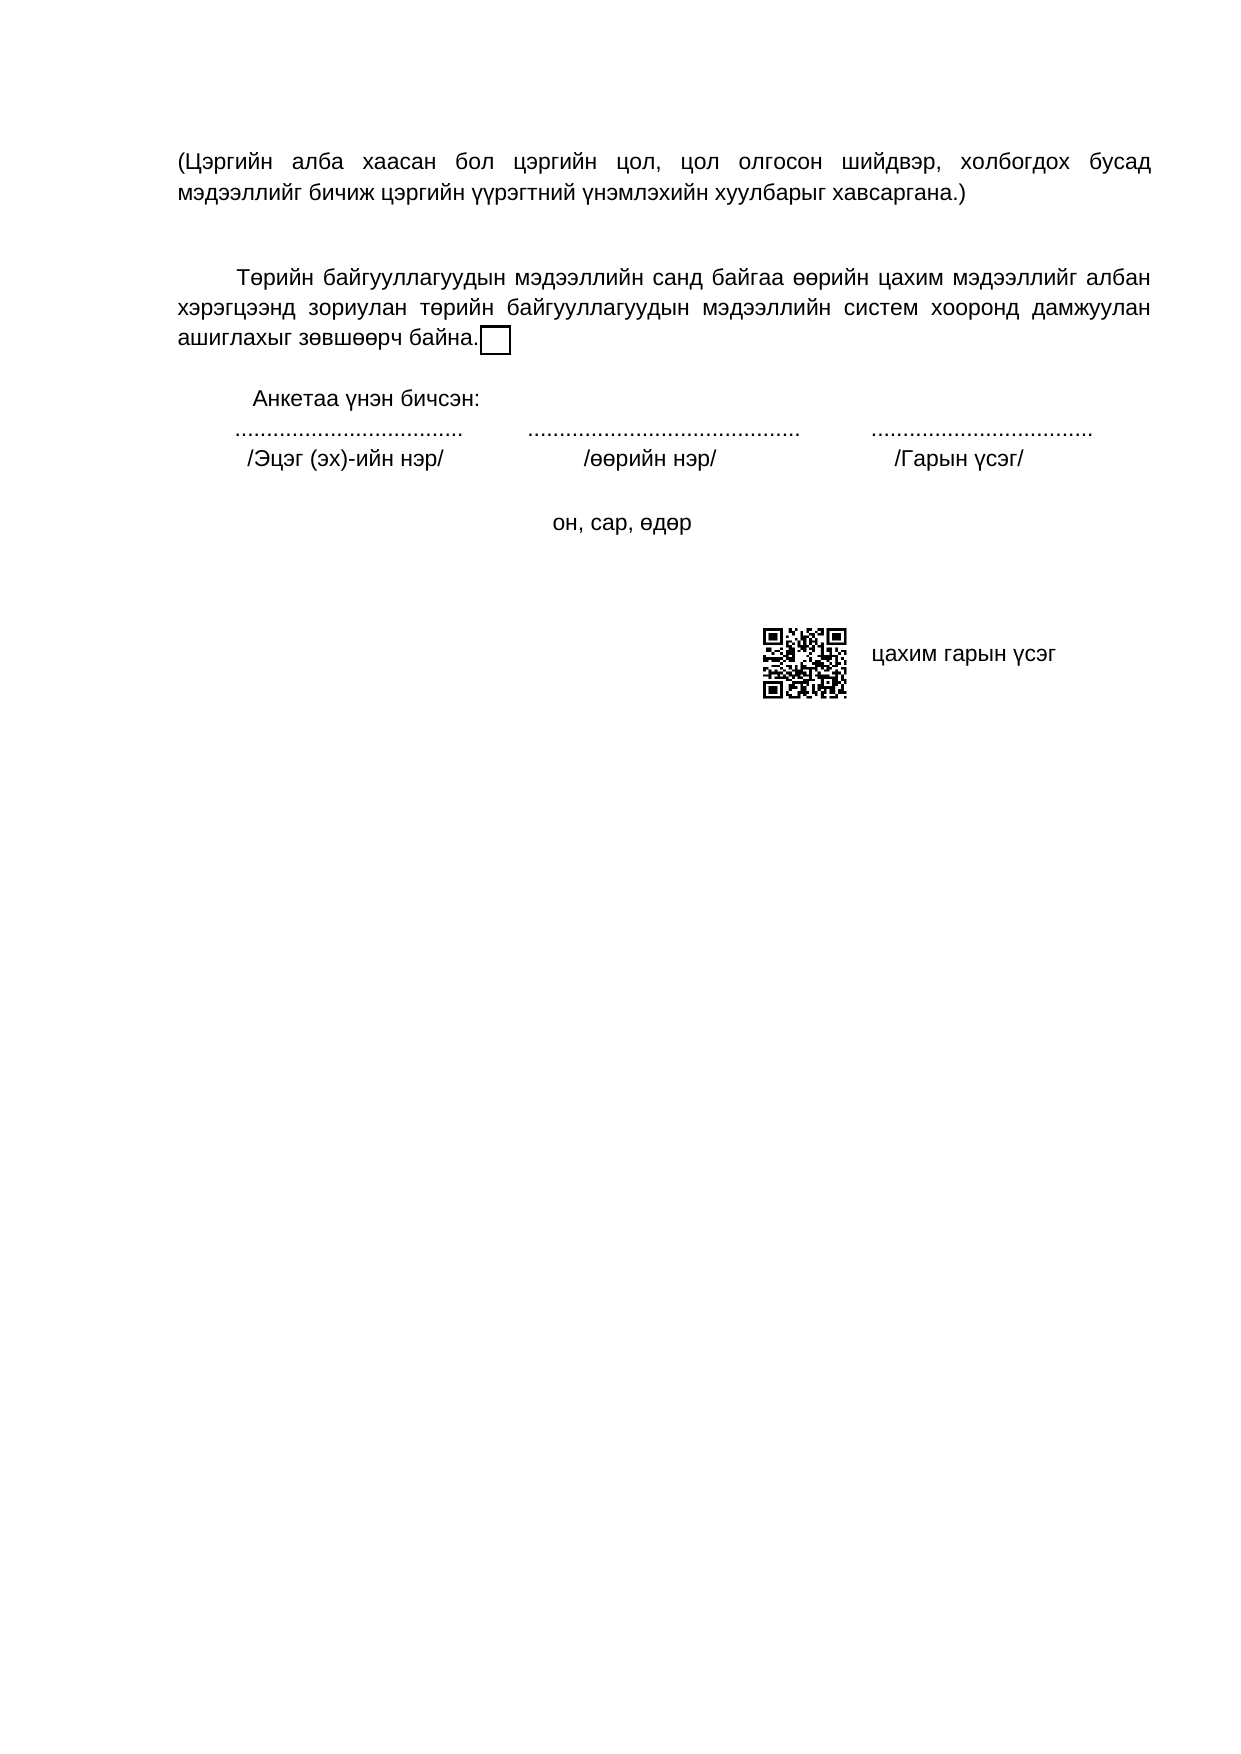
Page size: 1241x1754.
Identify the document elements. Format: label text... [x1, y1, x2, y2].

text Төрийн байгууллагуудын мэдээллийн санд байгаа өөрийн цахим мэдээллийг албан хэрэгцээнд зориулан төрийн байгууллагуудын мэдээллийн систем хооронд дамжуулан ашиглахыг зөвшөөрч байна. [177, 264, 1152, 351]
text (Цэргийн алба хаасан бол цэргийн цол, цол олгосон шийдвэр, холбогдох бусад мэдээллийг бичиж цэргийн үүрэгтний үнэмлэхийн хуулбарыг хавсаргана.) [177, 148, 1152, 205]
text /Эцэг (эх)-ийн нэр/ /өөрийн нэр/ /Гарын үсэг/ [177, 445, 1152, 472]
text .................................... ........................................... ................................... [177, 415, 1152, 441]
text он, сар, өдөр [477, 508, 1152, 535]
picture [751, 618, 858, 708]
text Анкетаа үнэн бичсэн: [177, 385, 1152, 411]
